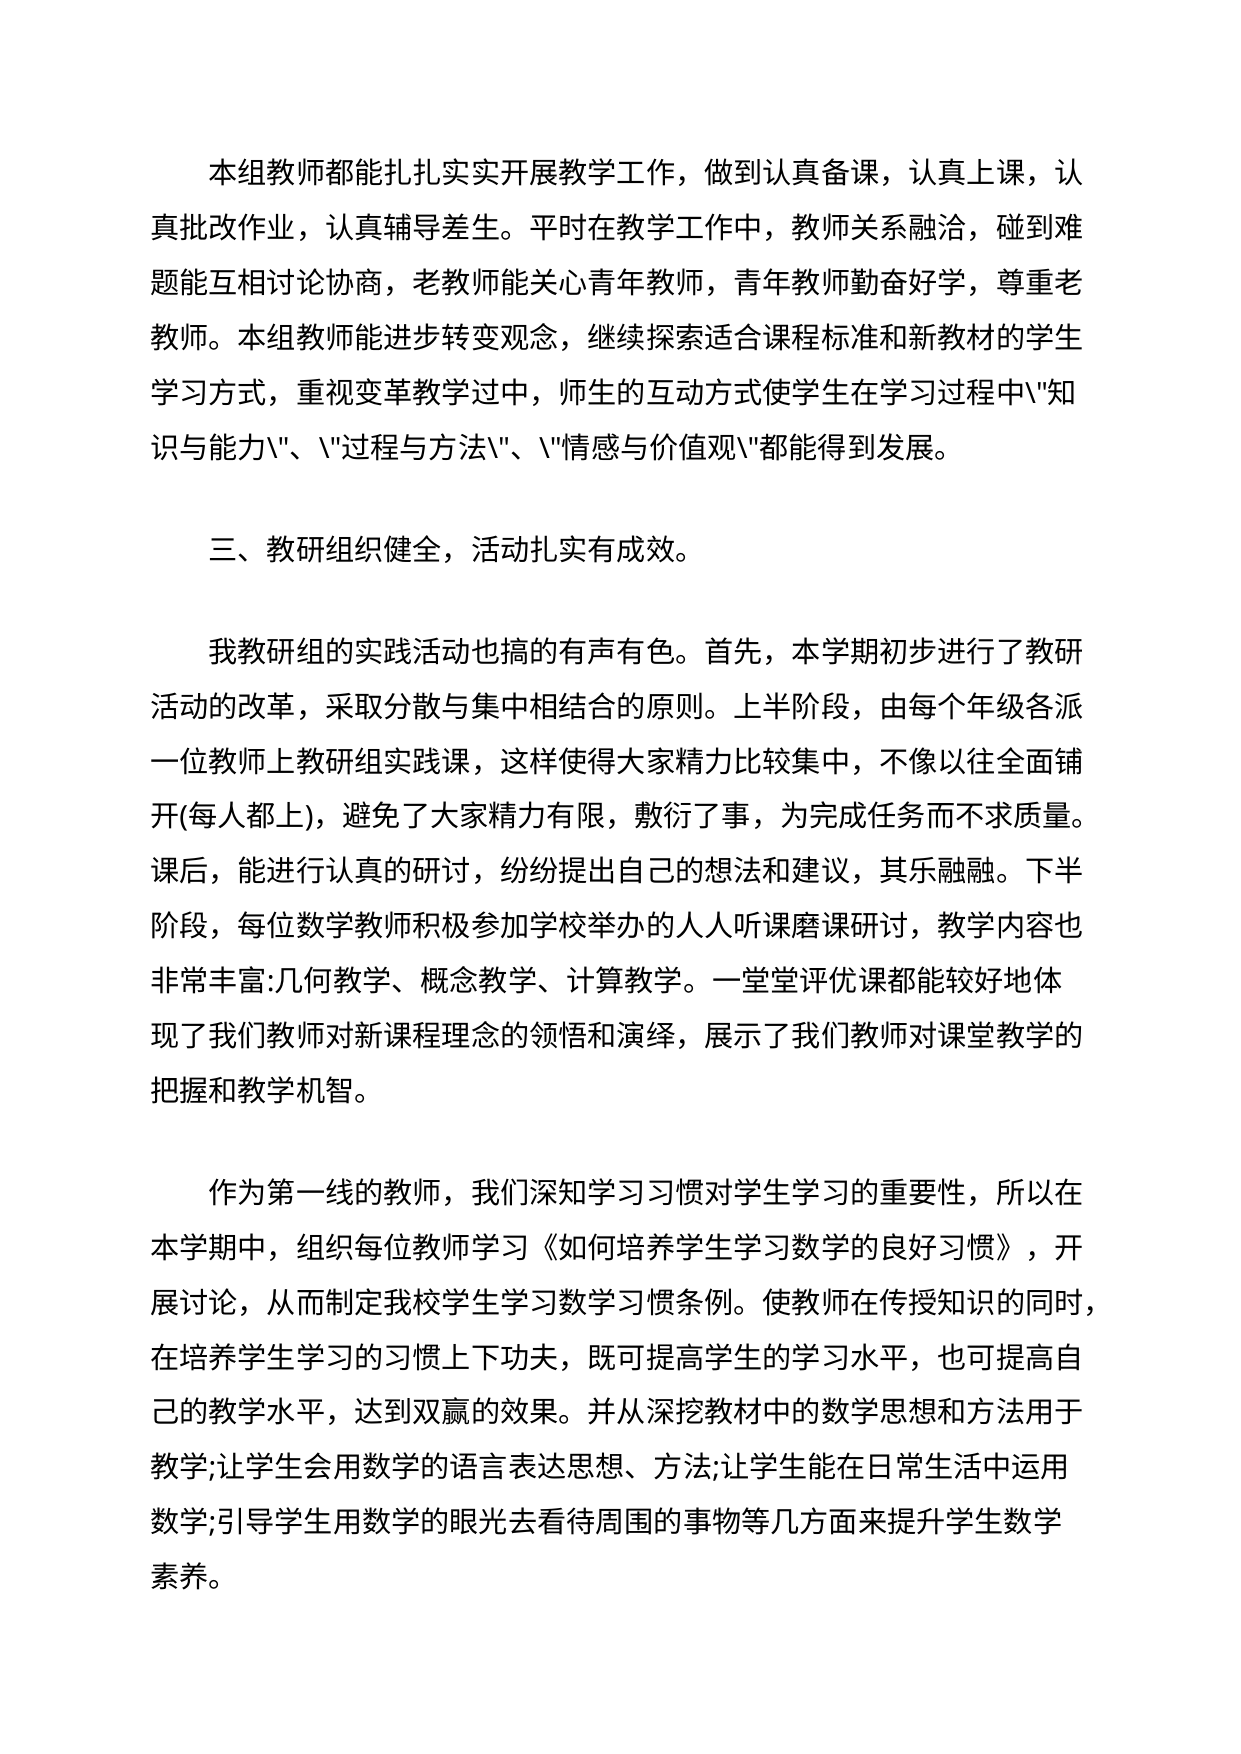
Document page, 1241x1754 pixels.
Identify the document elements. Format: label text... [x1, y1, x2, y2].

text 作为第一线的教师，我们深知学习习惯对学生学习的重要性，所以在本学期中，组织每位教师学习《如何培养学生学习数学的良好习惯》，开展讨论，从而制定我校学生学习数学习惯条例。使教师在传授知识的同时，在培养学生学习的习惯上下功夫，既可提高学生的学习水平，也可提高自己的教学水平，达到双赢的效果。并从深挖教材中的数学思想和方法用于教学;让学生会用数学的语言表达思想、方法;让学生能在日常生活中运用数学;引导学生用数学的眼光去看待周围的事物等几方面来提升学生数学素养。 [150, 1169, 1090, 1596]
text 三、教研组织健全，活动扎实有成效。 [150, 527, 1090, 569]
text 本组教师都能扎扎实实开展教学工作，做到认真备课，认真上课，认真批改作业，认真辅导差生。平时在教学工作中，教师关系融洽，碰到难题能互相讨论协商，老教师能关心青年教师，青年教师勤奋好学，尊重老教师。本组教师能进步转变观念，继续探索适合课程标准和新教材的学生学习方式，重视变革教学过中，师生的互动方式使学生在学习过程中\"知识与能力\"、\"过程与方法\"、\"情感与价值观\"都能得到发展。 [150, 150, 1090, 467]
text 我教研组的实践活动也搞的有声有色。首先，本学期初步进行了教研活动的改革，采取分散与集中相结合的原则。上半阶段，由每个年级各派一位教师上教研组实践课，这样使得大家精力比较集中，不像以往全面铺开(每人都上)，避免了大家精力有限，敷衍了事，为完成任务而不求质量。课后，能进行认真的研讨，纷纷提出自己的想法和建议，其乐融融。下半阶段，每位数学教师积极参加学校举办的人人听课磨课研讨，教学内容也非常丰富:几何教学、概念教学、计算教学。一堂堂评优课都能较好地体现了我们教师对新课程理念的领悟和演绎，展示了我们教师对课堂教学的把握和教学机智。 [150, 628, 1090, 1110]
